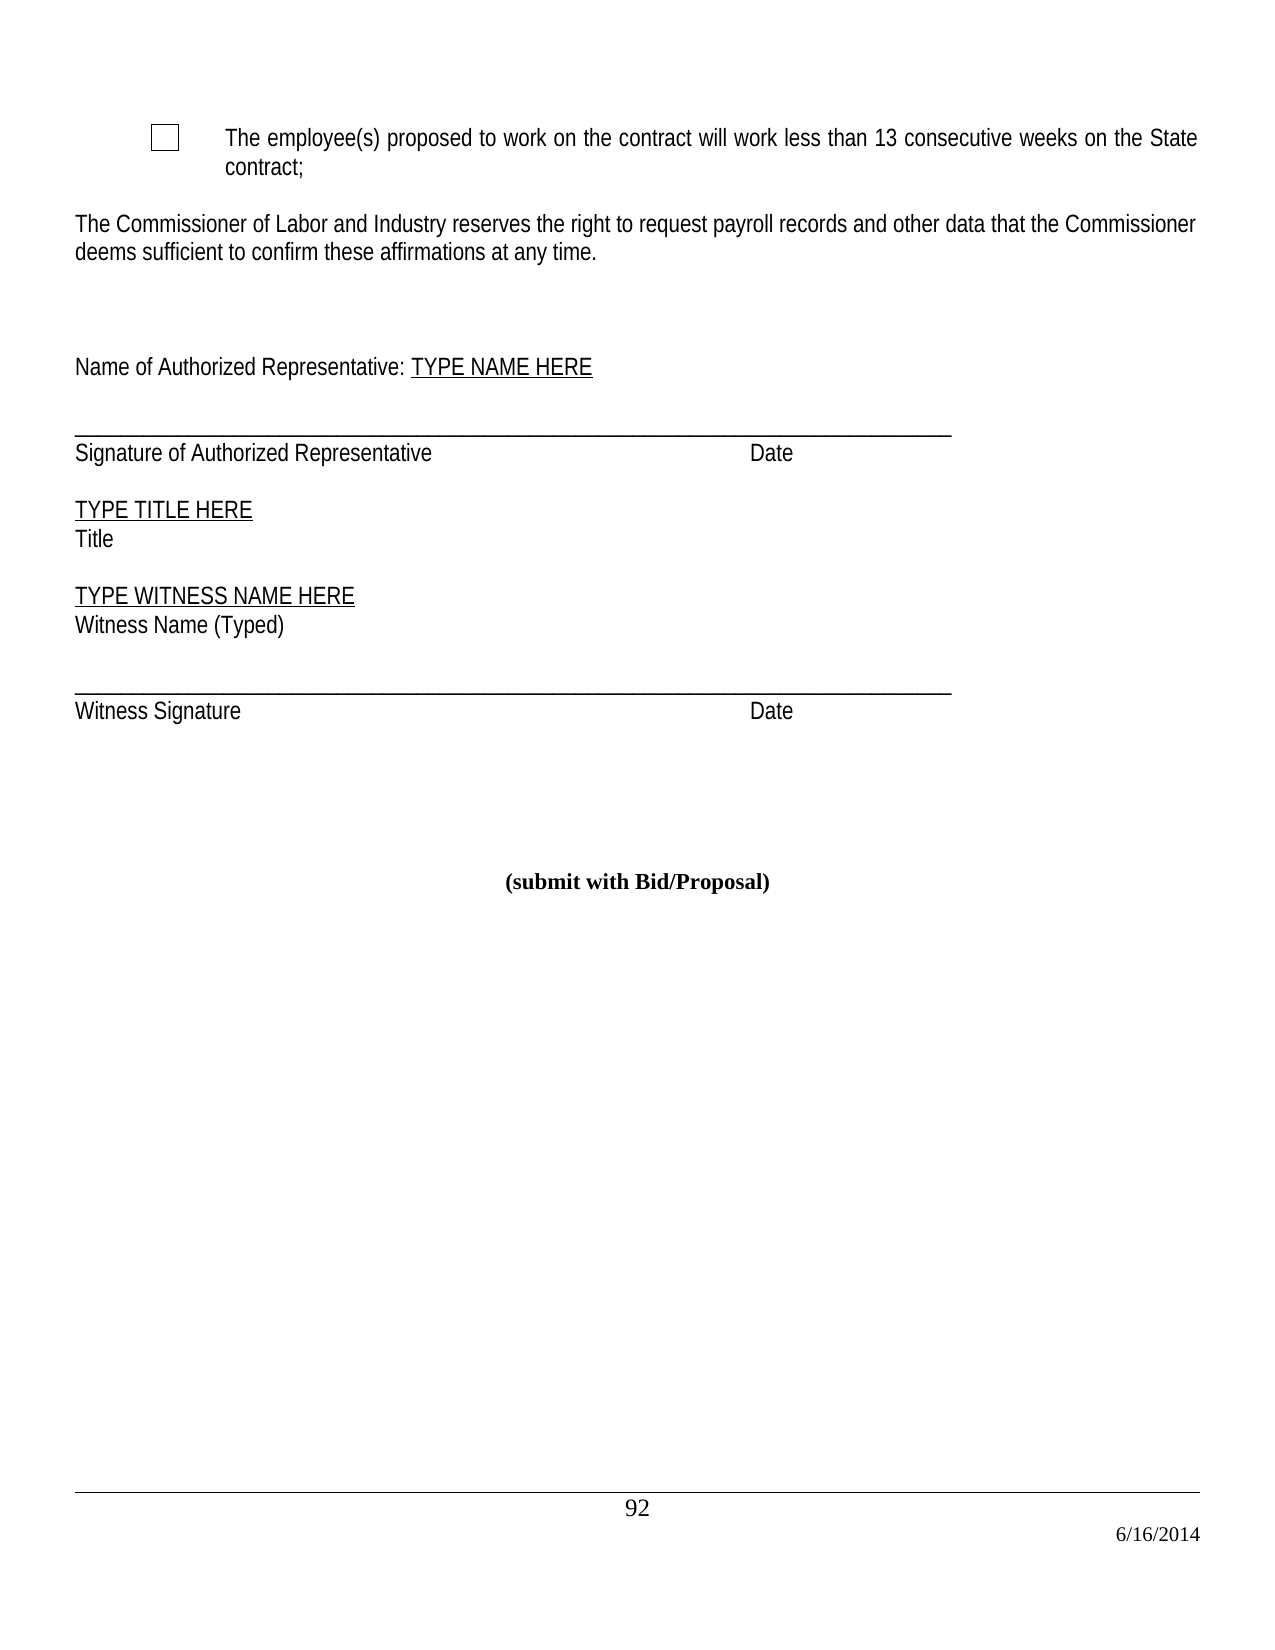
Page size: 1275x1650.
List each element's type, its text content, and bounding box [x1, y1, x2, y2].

text TYPE WITNESS NAME HERE [75, 581, 1200, 610]
text _____________________________________________________________________________ [75, 409, 1200, 438]
text _____________________________________________________________________________ [75, 667, 1200, 696]
text The employee(s) proposed to work on the contract will work less than 13 consecutive weeks on the State contract; [150, 123, 1200, 180]
text Title [75, 524, 1200, 552]
text Witness Name (Typed) [75, 610, 1200, 638]
text TYPE TITLE HERE [75, 495, 1200, 524]
text Name of Authorized Representative: TYPE NAME HERE [75, 352, 1200, 381]
text The Commissioner of Labor and Industry reserves the right to request payroll records and other data that the Commissioner deems sufficient to confirm these affirmations at any time. [75, 209, 1200, 266]
text Signature of Authorized Representative Date [75, 438, 1200, 467]
text Witness Signature Date [75, 696, 1200, 724]
text (submit with Bid/Proposal) [75, 868, 1200, 894]
